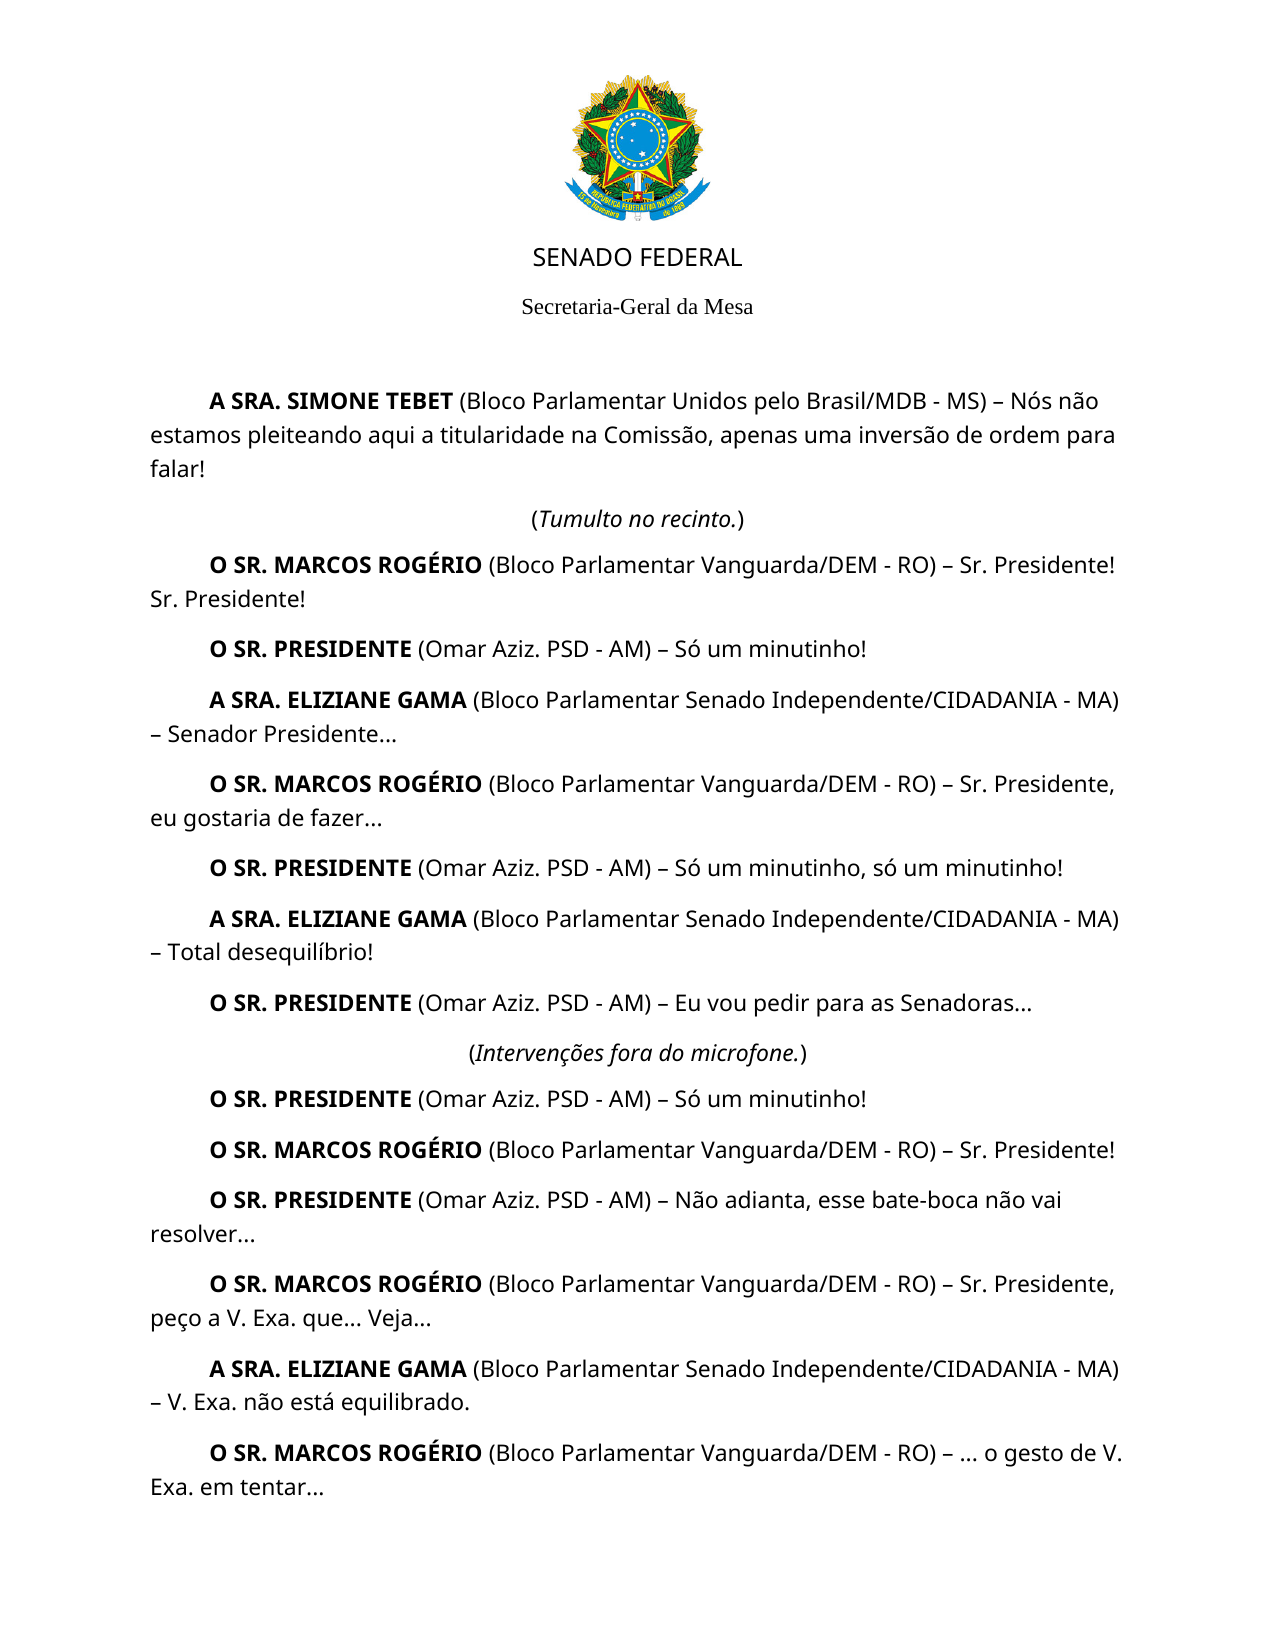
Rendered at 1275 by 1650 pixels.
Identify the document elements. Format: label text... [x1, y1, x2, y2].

text O SR. PRESIDENTE (Omar Aziz. PSD - AM) – Só um minutinho! [150, 1083, 1125, 1114]
picture [564, 75, 711, 221]
text O SR. MARCOS ROGÉRIO (Bloco Parlamentar Vanguarda/DEM - RO) – Sr. Presidente, peço a V. Exa. que... Veja... [150, 1268, 1125, 1333]
text O SR. PRESIDENTE (Omar Aziz. PSD - AM) – Só um minutinho, só um minutinho! [150, 852, 1125, 883]
text A SRA. ELIZIANE GAMA (Bloco Parlamentar Senado Independente/CIDADANIA - MA) – Total desequilíbrio! [150, 902, 1125, 967]
text O SR. MARCOS ROGÉRIO (Bloco Parlamentar Vanguarda/DEM - RO) – ... o gesto de V. Exa. em tentar... [150, 1437, 1125, 1502]
text O SR. MARCOS ROGÉRIO (Bloco Parlamentar Vanguarda/DEM - RO) – Sr. Presidente, eu gostaria de fazer... [150, 768, 1125, 833]
text (Tumulto no recinto.) [150, 503, 1125, 534]
text A SRA. ELIZIANE GAMA (Bloco Parlamentar Senado Independente/CIDADANIA - MA) – Senador Presidente... [150, 684, 1125, 749]
text A SRA. ELIZIANE GAMA (Bloco Parlamentar Senado Independente/CIDADANIA - MA) – V. Exa. não está equilibrado. [150, 1352, 1125, 1417]
text O SR. MARCOS ROGÉRIO (Bloco Parlamentar Vanguarda/DEM - RO) – Sr. Presidente! [150, 1134, 1125, 1165]
text O SR. PRESIDENTE (Omar Aziz. PSD - AM) – Eu vou pedir para as Senadoras... [150, 987, 1125, 1018]
text O SR. PRESIDENTE (Omar Aziz. PSD - AM) – Só um minutinho! [150, 633, 1125, 664]
text A SRA. SIMONE TEBET (Bloco Parlamentar Unidos pelo Brasil/MDB - MS) – Nós não estamos pleiteando aqui a titularidade na Comissão, apenas uma inversão de ordem para falar! [150, 385, 1125, 484]
text O SR. MARCOS ROGÉRIO (Bloco Parlamentar Vanguarda/DEM - RO) – Sr. Presidente! Sr. Presidente! [150, 549, 1125, 614]
text O SR. PRESIDENTE (Omar Aziz. PSD - AM) – Não adianta, esse bate-boca não vai resolver... [150, 1184, 1125, 1249]
text (Intervenções fora do microfone.) [150, 1037, 1125, 1068]
